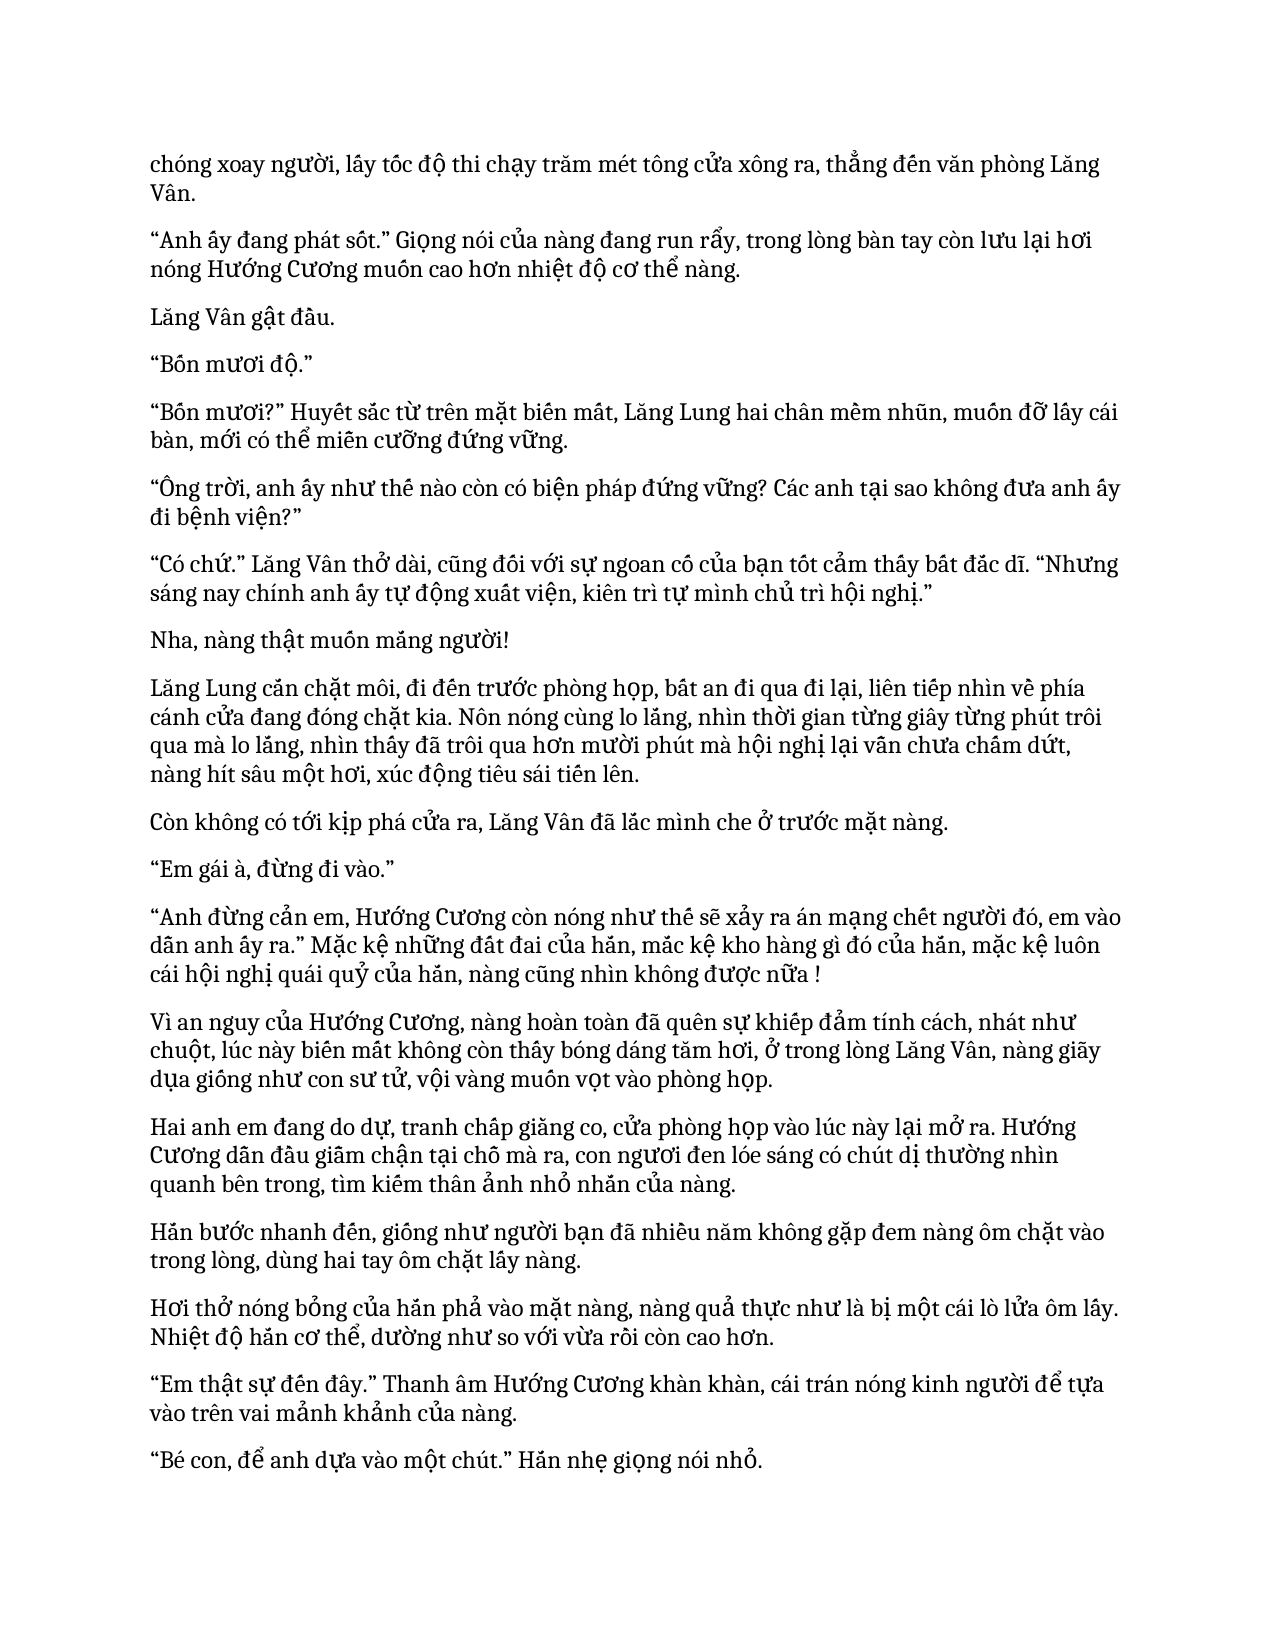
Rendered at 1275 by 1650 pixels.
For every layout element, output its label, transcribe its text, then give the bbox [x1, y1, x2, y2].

text “Em thật sự đến đây.” Thanh âm Hướng Cương khàn khàn, cái trán nóng kinh người để tựa vào trên vai mảnh khảnh của nàng. [150, 1370, 1125, 1427]
text Hai anh em đang do dự, tranh chấp giằng co, cửa phòng họp vào lúc này lại mở ra. Hướng Cương dẫn đầu giẫm chận tại chỗ mà ra, con ngươi đen lóe sáng có chút dị thường nhìn quanh bên trong, tìm kiếm thân ảnh nhỏ nhắn của nàng. [150, 1112, 1125, 1199]
text Còn không có tới kịp phá cửa ra, Lăng Vân đã lắc mình che ở trước mặt nàng. [150, 807, 1125, 836]
text “Em gái à, đừng đi vào.” [150, 855, 1125, 884]
text “Bốn mươi?” Huyết sắc từ trên mặt biến mất, Lăng Lung hai chân mềm nhũn, muốn đỡ lấy cái bàn, mới có thể miễn cưỡng đứng vững. [150, 397, 1125, 455]
text Lăng Vân gật đầu. [150, 302, 1125, 331]
text “Anh ấy đang phát sốt.” Giọng nói của nàng đang run rẩy, trong lòng bàn tay còn lưu lại hơi nóng Hướng Cương muốn cao hơn nhiệt độ cơ thể nàng. [150, 226, 1125, 284]
text Nha, nàng thật muốn mắng người! [150, 626, 1125, 655]
text Lăng Lung cắn chặt môi, đi đến trước phòng họp, bất an đi qua đi lại, liên tiếp nhìn về phía cánh cửa đang đóng chặt kia. Nôn nóng cùng lo lắng, nhìn thời gian từng giây từng phút trôi qua mà lo lắng, nhìn thấy đã trôi qua hơn mười phút mà hội nghị lại vẫn chưa chấm dứt, nàng hít sâu một hơi, xúc động tiêu sái tiến lên. [150, 674, 1125, 789]
text Hơi thở nóng bỏng của hắn phả vào mặt nàng, nàng quả thực như là bị một cái lò lửa ôm lấy. Nhiệt độ hắn cơ thể, dường như so với vừa rồi còn cao hơn. [150, 1294, 1125, 1351]
text “Ông trời, anh ấy như thế nào còn có biện pháp đứng vững? Các anh tại sao không đưa anh ấy đi bệnh viện?” [150, 474, 1125, 531]
text “Có chứ.” Lăng Vân thở dài, cũng đối với sự ngoan cố của bạn tốt cảm thấy bất đắc dĩ. “Nhưng sáng nay chính anh ấy tự động xuất viện, kiên trì tự mình chủ trì hội nghị.” [150, 550, 1125, 607]
text “Bé con, để anh dựa vào một chút.” Hắn nhẹ giọng nói nhỏ. [150, 1446, 1125, 1475]
text “Bốn mươi độ.” [150, 350, 1125, 379]
text Hắn bước nhanh đến, giống như người bạn đã nhiều năm không gặp đem nàng ôm chặt vào trong lòng, dùng hai tay ôm chặt lấy nàng. [150, 1217, 1125, 1275]
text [150, 150, 1125, 207]
text Vì an nguy của Hướng Cương, nàng hoàn toàn đã quên sự khiếp đảm tính cách, nhát như chuột, lúc này biến mất không còn thấy bóng dáng tăm hơi, ở trong lòng Lăng Vân, nàng giãy dụa giống như con sư tử, vội vàng muốn vọt vào phòng họp. [150, 1007, 1125, 1094]
text “Anh đừng cản em, Hướng Cương còn nóng như thế sẽ xảy ra án mạng chết người đó, em vào dẫn anh ấy ra.” Mặc kệ những đất đai của hắn, mắc kệ kho hàng gì đó của hắn, mặc kệ luôn cái hội nghị quái quỷ của hắn, nàng cũng nhìn không được nữa ! [150, 902, 1125, 989]
